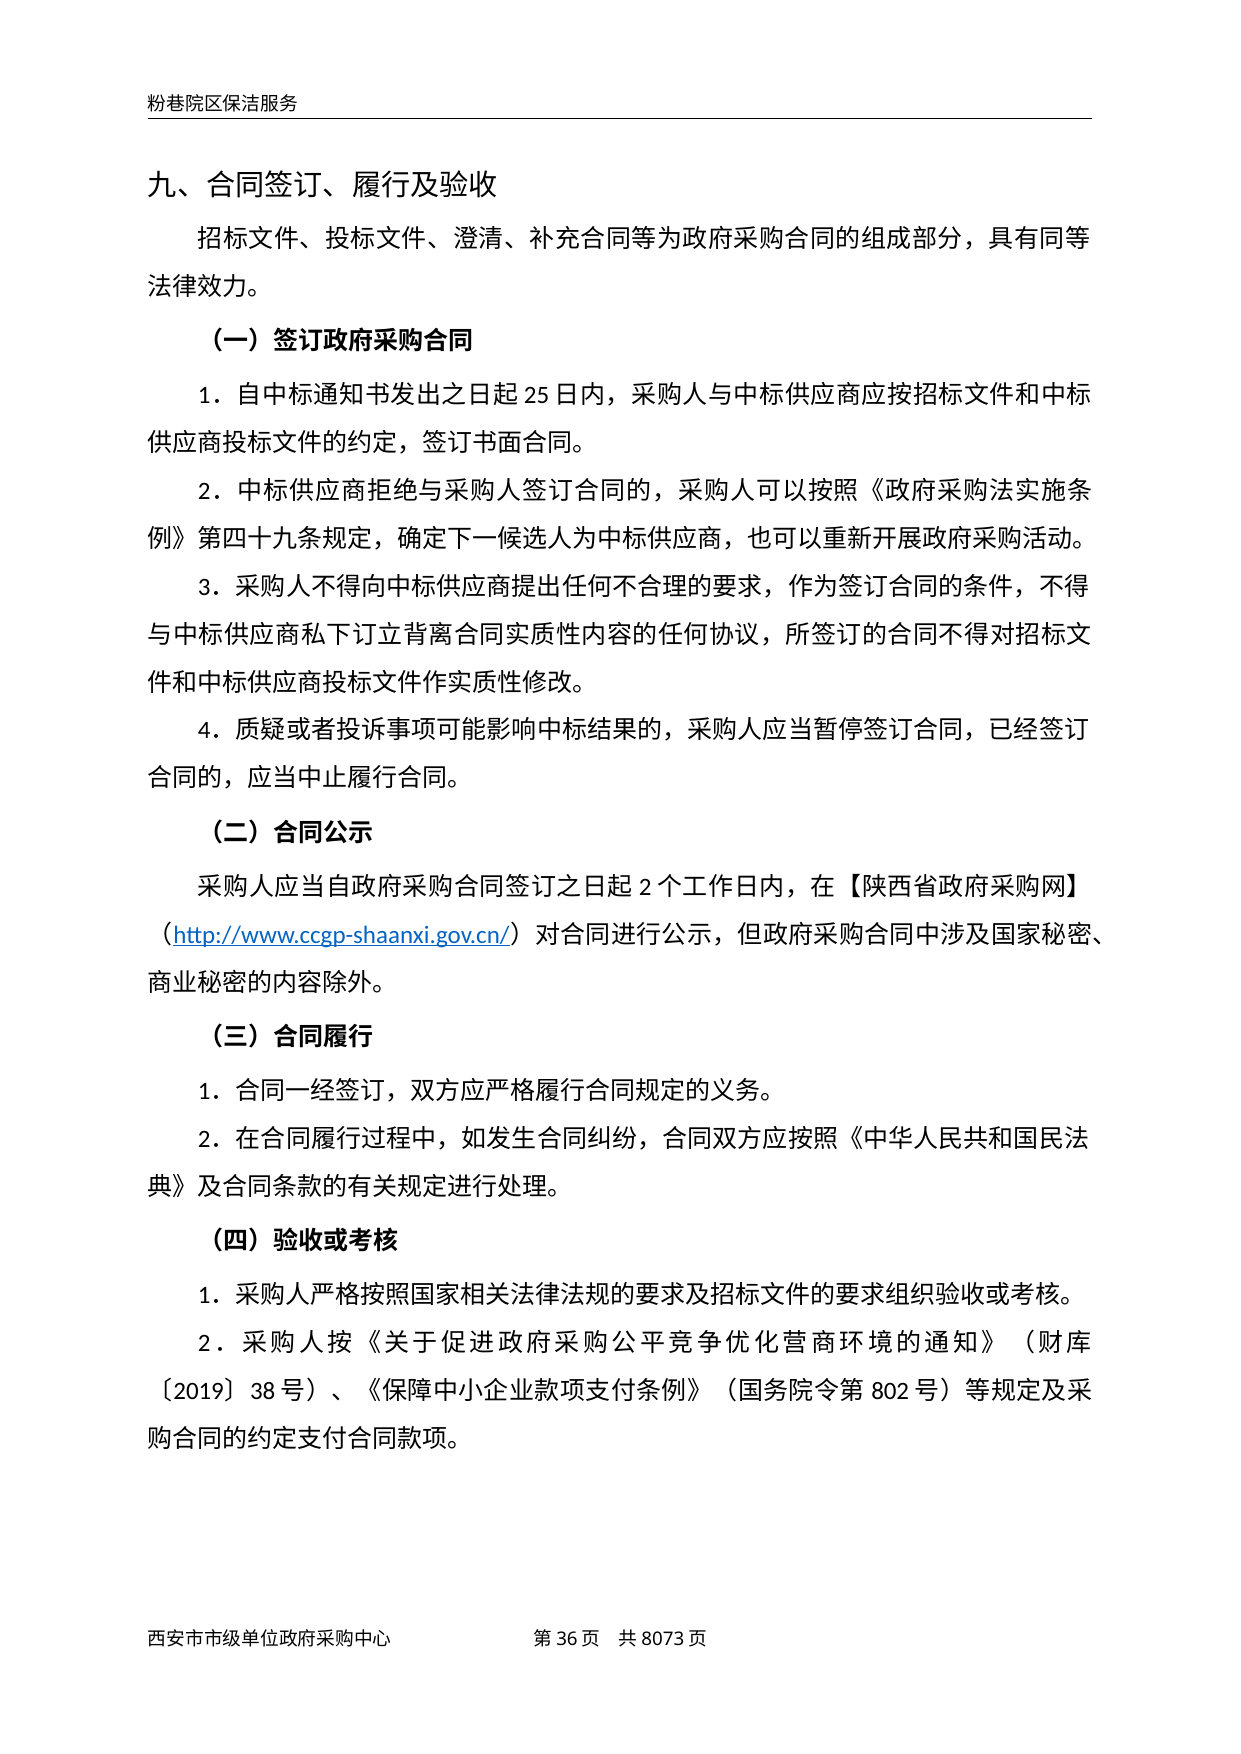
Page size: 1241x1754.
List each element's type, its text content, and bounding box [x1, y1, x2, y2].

text 2．中标供应商拒绝与采购人签订合同的，采购人可以按照《政府采购法实施条例》第四十九条规定，确定下一候选人为中标供应商，也可以重新开展政府采购活动。 [148, 464, 1092, 560]
text 1．合同一经签订，双方应严格履行合同规定的义务。 [148, 1064, 1092, 1112]
text 3．采购人不得向中标供应商提出任何不合理的要求，作为签订合同的条件，不得与中标供应商私下订立背离合同实质性内容的任何协议，所签订的合同不得对招标文件和中标供应商投标文件作实质性修改。 [148, 560, 1092, 704]
subtitle （三）合同履行 [148, 1010, 1092, 1058]
subtitle （一）签订政府采购合同 [148, 314, 1092, 362]
subtitle （二）合同公示 [148, 806, 1092, 854]
text 1．自中标通知书发出之日起25日内，采购人与中标供应商应按招标文件和中标供应商投标文件的约定，签订书面合同。 [148, 369, 1092, 464]
text 采购人应当自政府采购合同签订之日起2个工作日内，在【陕西省政府采购网】（http://www.ccgp-shaanxi.gov.cn/）对合同进行公示，但政府采购合同中涉及国家秘密、商业秘密的内容除外。 [148, 860, 1092, 1004]
subtitle （四）验收或考核 [148, 1214, 1092, 1262]
text 招标文件、投标文件、澄清、补充合同等为政府采购合同的组成部分，具有同等法律效力。 [148, 212, 1092, 308]
text 1．采购人严格按照国家相关法律法规的要求及招标文件的要求组织验收或考核。 [148, 1269, 1092, 1317]
text 2．采购人按《关于促进政府采购公平竞争优化营商环境的通知》（财库〔2019〕38号）、《保障中小企业款项支付条例》（国务院令第802号）等规定及采购合同的约定支付合同款项。 [148, 1317, 1092, 1460]
subtitle 九、合同签订、履行及验收 [148, 158, 1092, 206]
text 2．在合同履行过程中，如发生合同纠纷，合同双方应按照《中华人民共和国民法典》及合同条款的有关规定进行处理。 [148, 1112, 1092, 1208]
text 4．质疑或者投诉事项可能影响中标结果的，采购人应当暂停签订合同，已经签订合同的，应当中止履行合同。 [148, 704, 1092, 800]
